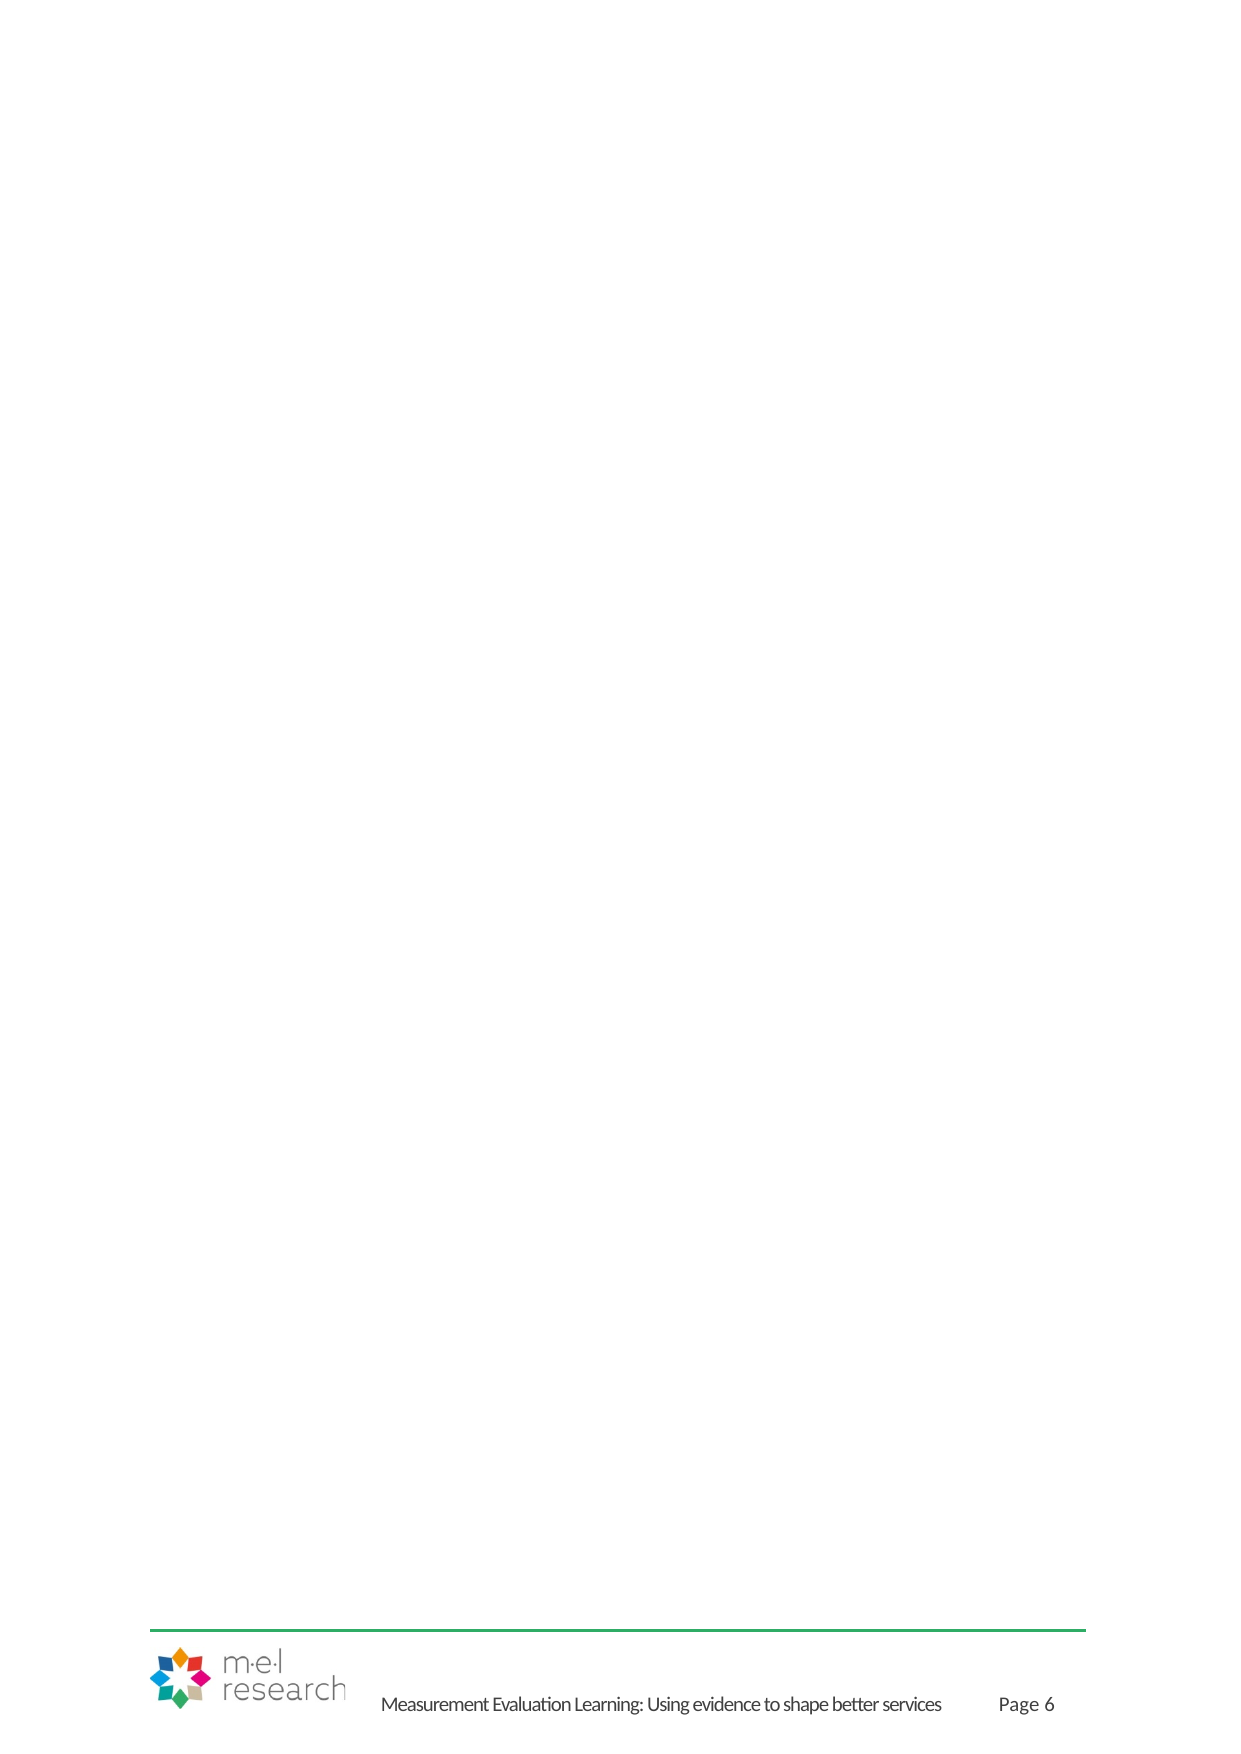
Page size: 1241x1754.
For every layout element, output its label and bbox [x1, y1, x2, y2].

picture [149, 1647, 346, 1709]
